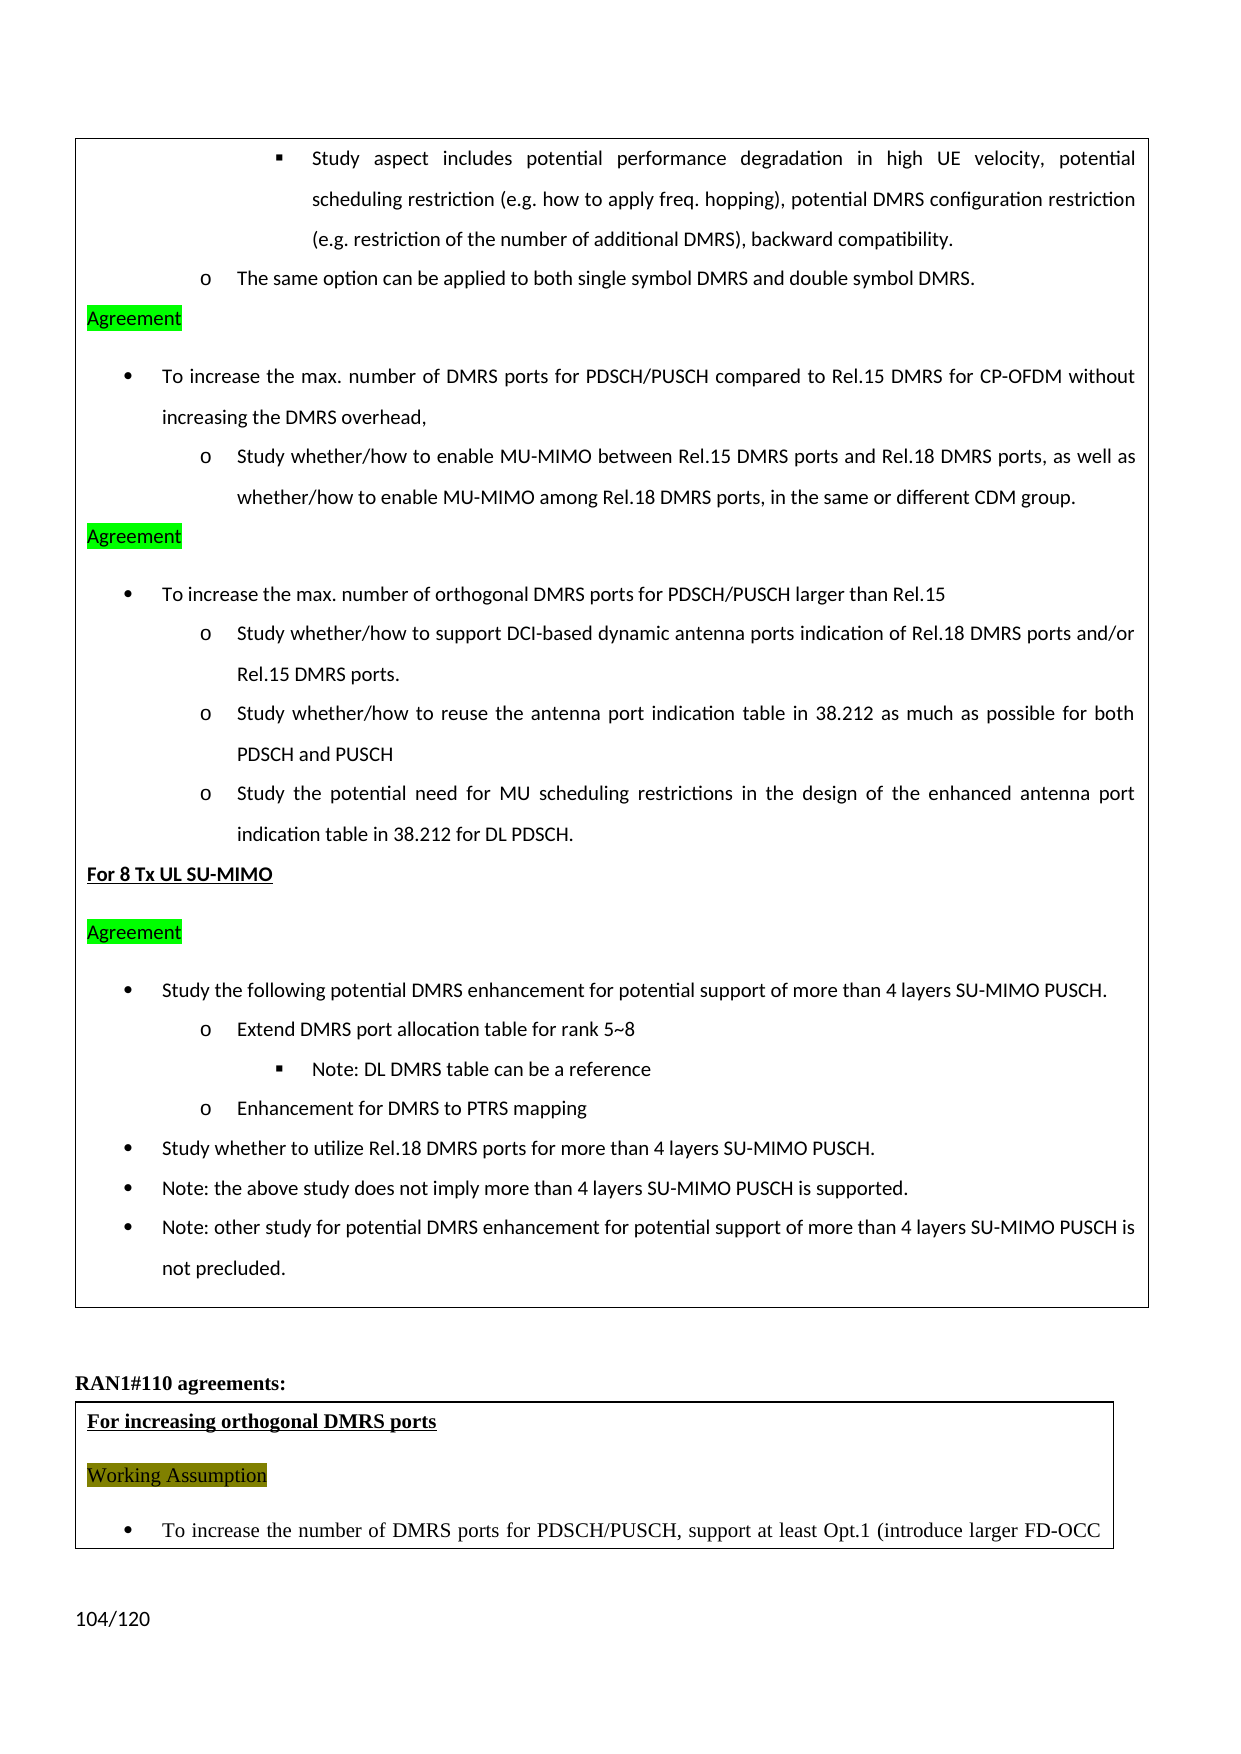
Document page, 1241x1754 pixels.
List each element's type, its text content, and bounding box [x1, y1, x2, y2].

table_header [76, 139, 1148, 1307]
subtitle RAN1#110 agreements: [75, 1364, 1165, 1401]
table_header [76, 1403, 1113, 1548]
